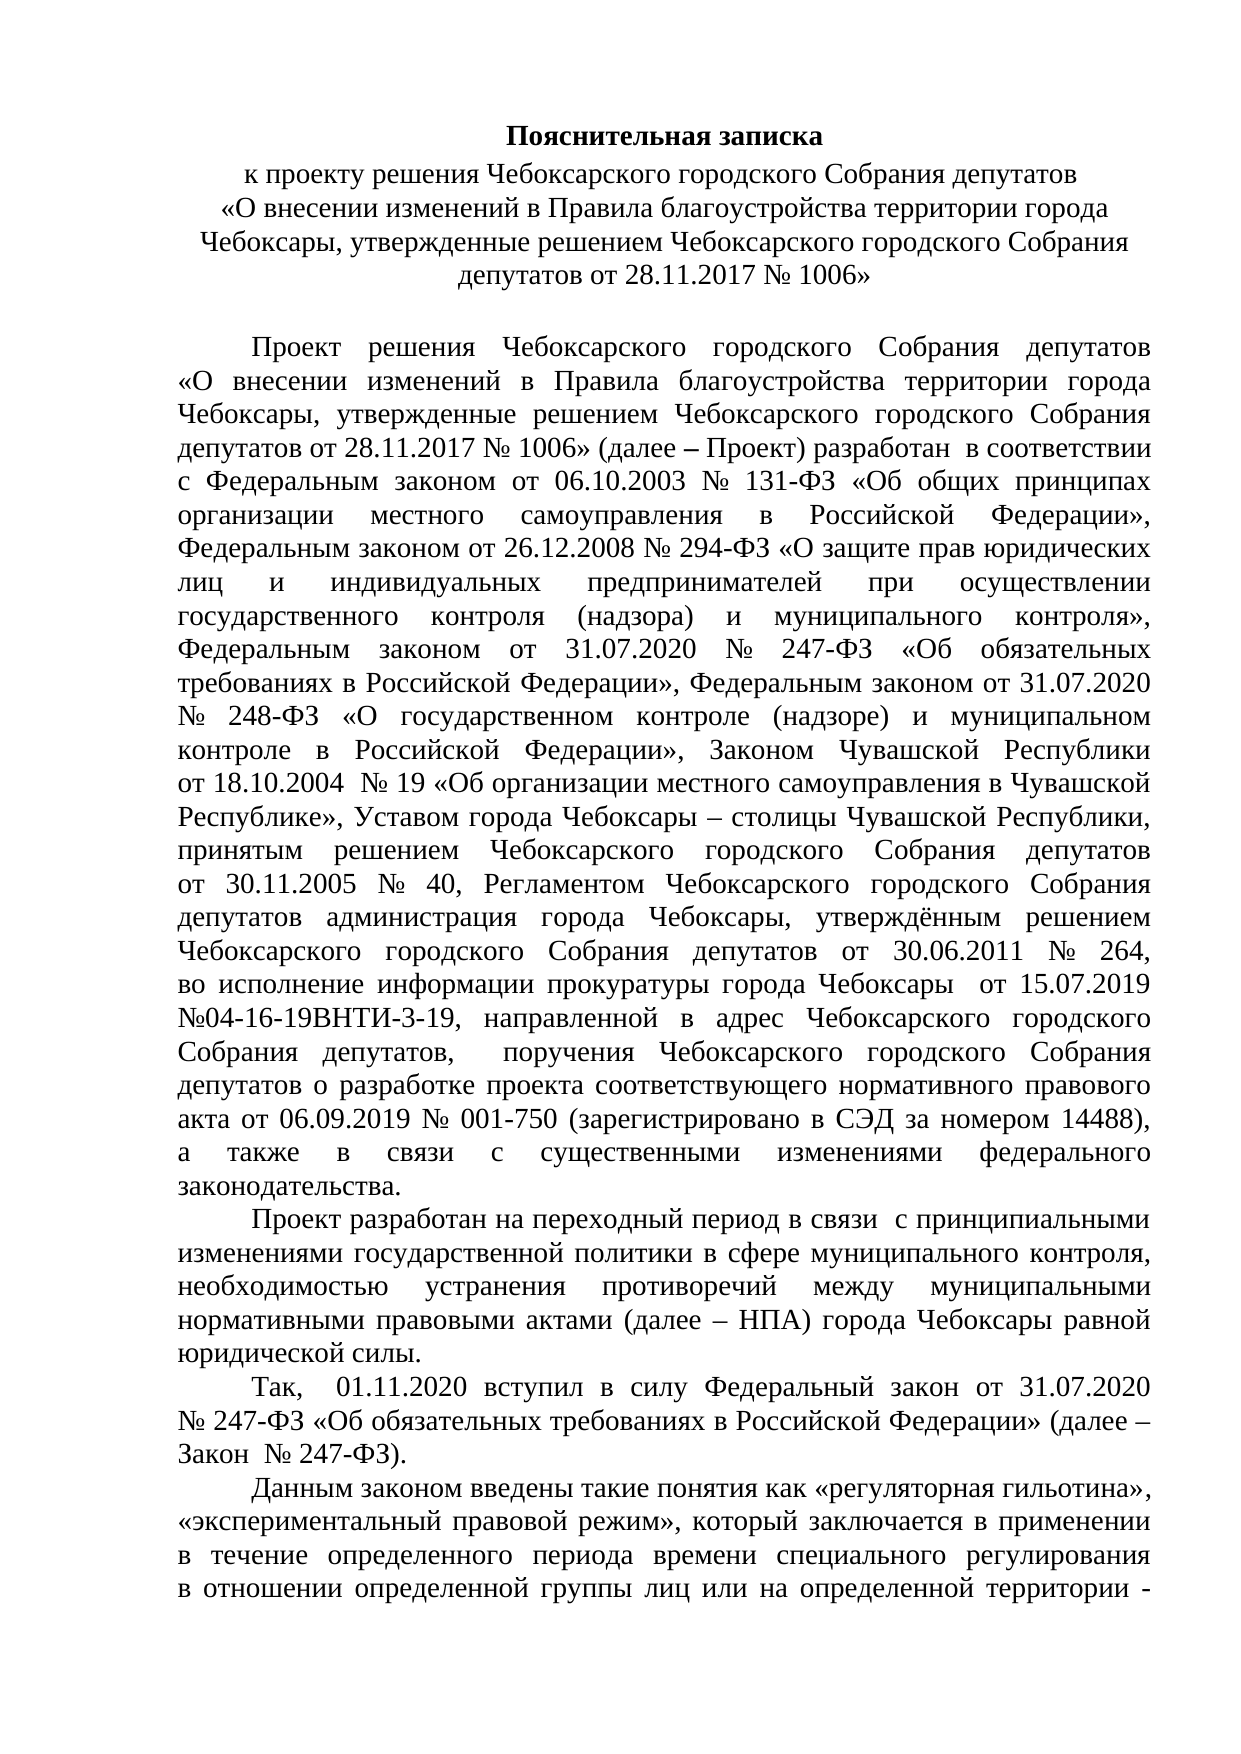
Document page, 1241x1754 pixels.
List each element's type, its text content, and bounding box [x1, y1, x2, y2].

text Так, 01.11.2020 вступил в силу Федеральный закон от 31.07.2020 № 247-ФЗ «Об обязательных требованиях в Российской Федерации» (далее – Закон № 247-ФЗ). [177, 1369, 1152, 1470]
text к проекту решения Чебоксарского городского Собрания депутатов «О внесении изменений в Правила благоустройства территории города Чебоксары, утвержденные решением Чебоксарского городского Собрания депутатов от 28.11.2017 № 1006» [177, 157, 1152, 291]
text Проект решения Чебоксарского городского Собрания депутатов «О внесении изменений в Правила благоустройства территории города Чебоксары, утвержденные решением Чебоксарского городского Собрания депутатов от 28.11.2017 № 1006» (далее – Проект) разработан в соответствии с Федеральным законом от 06.10.2003 № 131-ФЗ «Об общих принципах организации местного самоуправления в Российской Федерации», Федеральным законом от 26.12.2008 № 294-ФЗ «О защите прав юридических лиц и индивидуальных предпринимателей при осуществлении государственного контроля (надзора) и муниципального контроля», Федеральным законом от 31.07.2020 № 247-ФЗ «Об обязательных требованиях в Российской Федерации», Федеральным законом от 31.07.2020 № 248-ФЗ «О государственном контроле (надзоре) и муниципальном контроле в Российской Федерации», Законом Чувашской Республики от 18.10.2004 № 19 «Об организации местного самоуправления в Чувашской Республике», Уставом города Чебоксары – столицы Чувашской Республики, принятым решением Чебоксарского городского Собрания депутатов от 30.11.2005 № 40, Регламентом Чебоксарского городского Собрания депутатов администрация города Чебоксары, утверждённым решением Чебоксарского городского Собрания депутатов от 30.06.2011 № 264, во исполнение информации прокуратуры города Чебоксары от 15.07.2019 №04-16-19ВНТИ-3-19, направленной в адрес Чебоксарского городского Собрания депутатов, поручения Чебоксарского городского Собрания депутатов о разработке проекта соответствующего нормативного правового акта от 06.09.2019 № 001-750 (зарегистрировано в СЭД за номером 14488), а также в связи с существенными изменениями федерального законодательства. [177, 329, 1152, 1201]
text Пояснительная записка [177, 118, 1152, 152]
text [177, 1470, 1152, 1604]
text Проект разработан на переходный период в связи с принципиальными изменениями государственной политики в сфере муниципального контроля, необходимостью устранения противоречий между муниципальными нормативными правовыми актами (далее – НПА) города Чебоксары равной юридической силы. [177, 1201, 1152, 1369]
